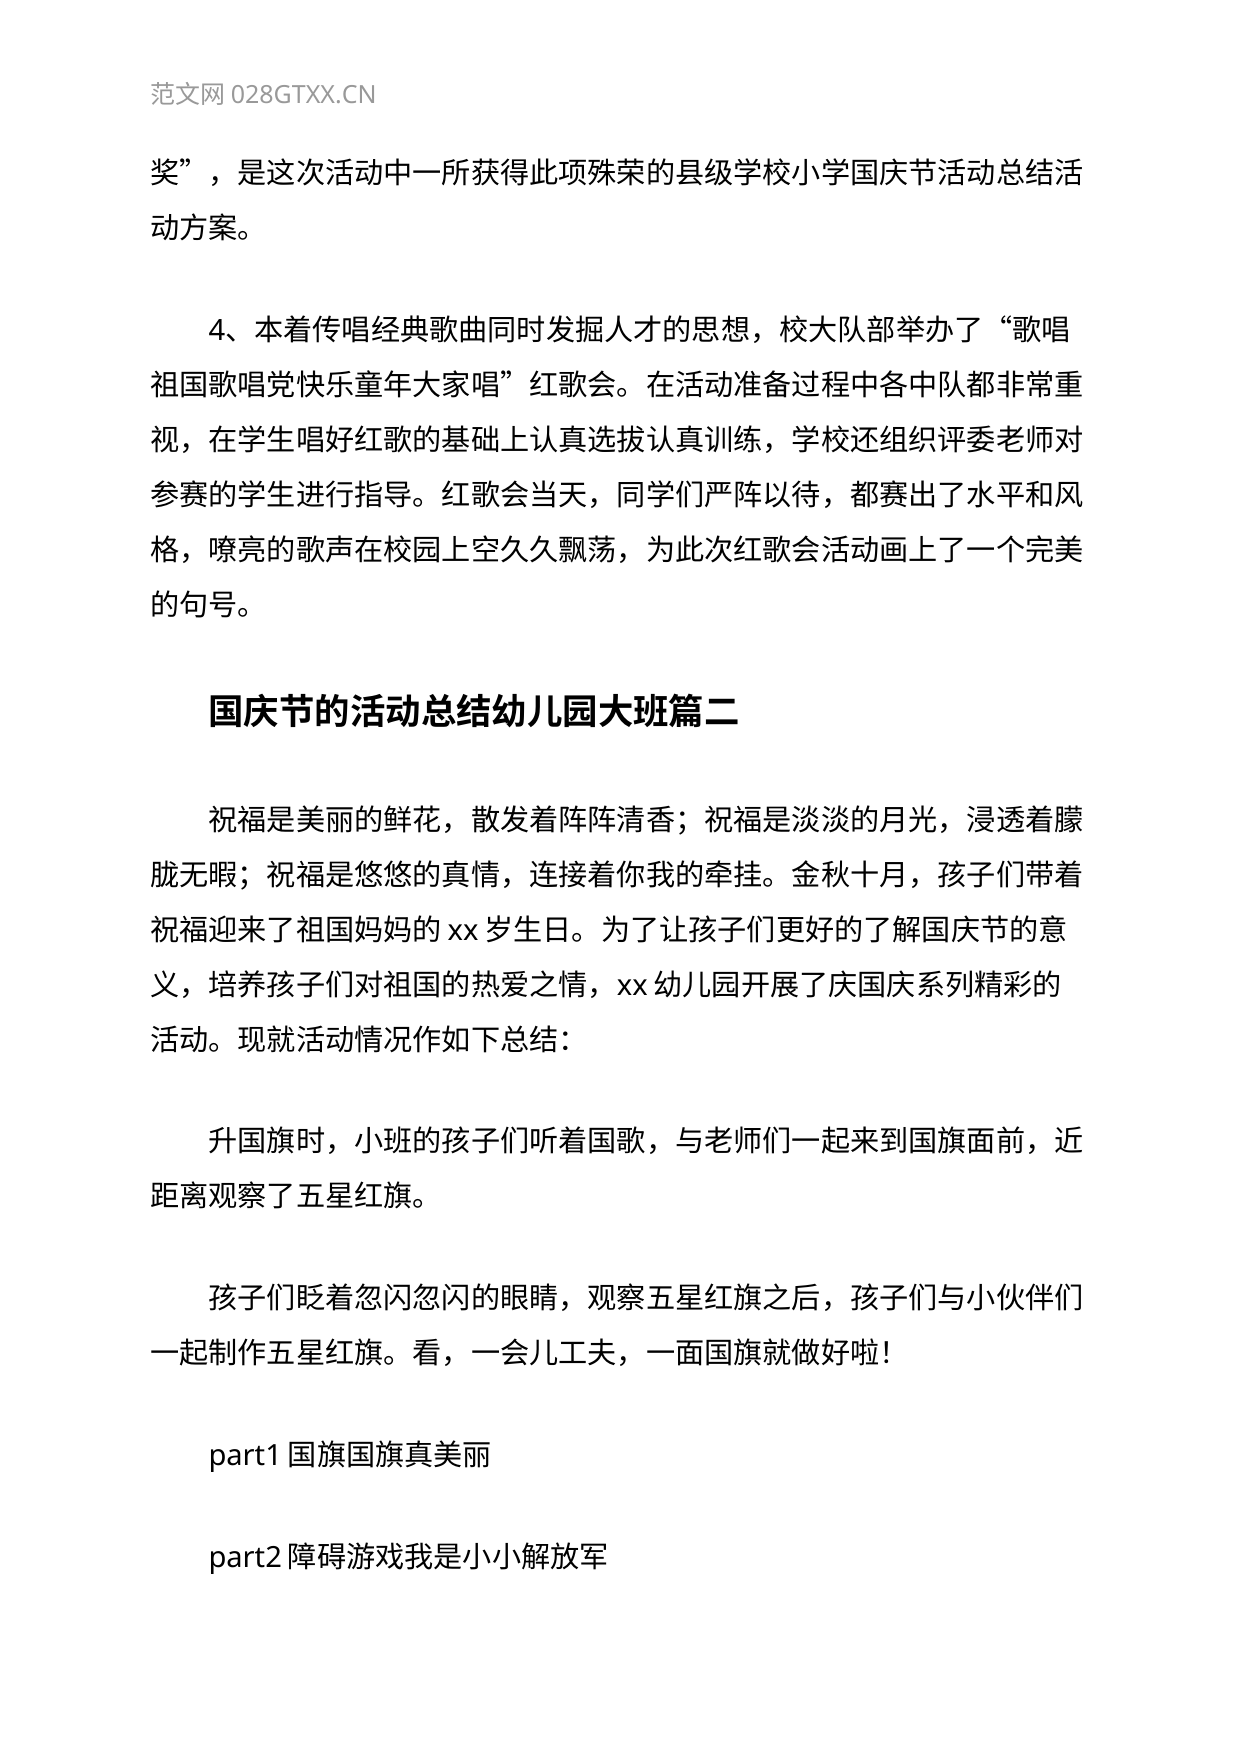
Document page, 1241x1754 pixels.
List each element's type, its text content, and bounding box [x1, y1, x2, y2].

text 孩子们眨着忽闪忽闪的眼睛，观察五星红旗之后，孩子们与小伙伴们一起制作五星红旗。看，一会儿工夫，一面国旗就做好啦！ [150, 1275, 1090, 1372]
text 国庆节的活动总结幼儿园大班篇二 [150, 683, 1090, 734]
text 升国旗时，小班的孩子们听着国歌，与老师们一起来到国旗面前，近距离观察了五星红旗。 [150, 1118, 1090, 1215]
text 4、本着传唱经典歌曲同时发掘人才的思想，校大队部举办了“歌唱祖国歌唱党快乐童年大家唱”红歌会。在活动准备过程中各中队都非常重视，在学生唱好红歌的基础上认真选拔认真训练，学校还组织评委老师对参赛的学生进行指导。红歌会当天，同学们严阵以待，都赛出了水平和风格，嘹亮的歌声在校园上空久久飘荡，为此次红歌会活动画上了一个完美的句号。 [150, 307, 1090, 623]
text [150, 150, 1090, 247]
text part2障碍游戏我是小小解放军 [150, 1533, 1090, 1576]
text part1国旗国旗真美丽 [150, 1431, 1090, 1474]
text 祝福是美丽的鲜花，散发着阵阵清香；祝福是淡淡的月光，浸透着朦胧无暇；祝福是悠悠的真情，连接着你我的牵挂。金秋十月，孩子们带着祝福迎来了祖国妈妈的xx岁生日。为了让孩子们更好的了解国庆节的意义，培养孩子们对祖国的热爱之情，xx幼儿园开展了庆国庆系列精彩的活动。现就活动情况作如下总结： [150, 796, 1090, 1058]
